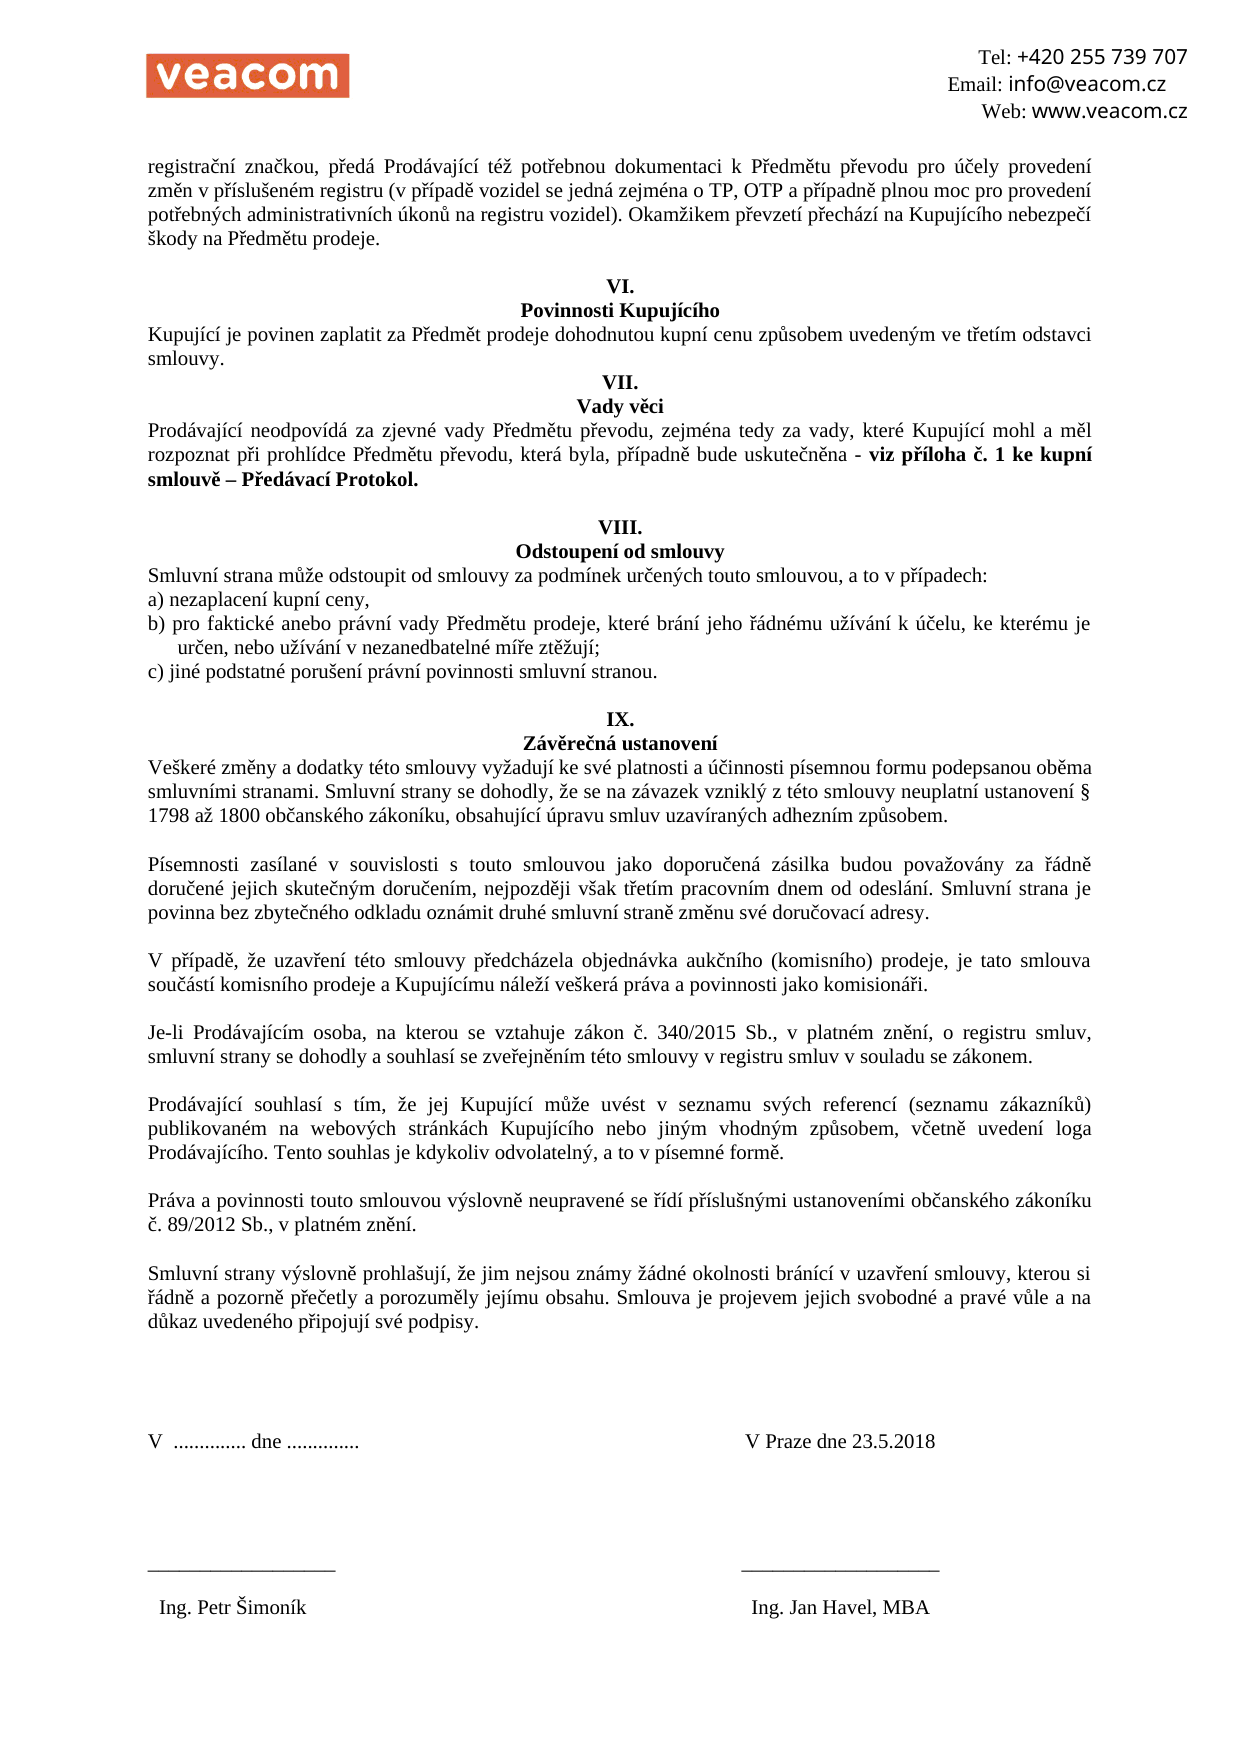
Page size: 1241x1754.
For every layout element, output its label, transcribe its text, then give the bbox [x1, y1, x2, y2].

text V případě, že uzavření této smlouvy předcházela objednávka aukčního (komisního) prodeje, je tato smlouva součástí komisního prodeje a Kupujícímu náleží veškerá práva a povinnosti jako komisionáři. [148, 948, 1093, 996]
text __________________ ___________________ [148, 1550, 1093, 1574]
text VII. [148, 370, 1093, 394]
text Kupující je povinen zaplatit za Předmět prodeje dohodnutou kupní cenu způsobem uvedeným ve třetím odstavci smlouvy. [148, 322, 1093, 370]
text Je-li Prodávajícím osoba, na kterou se vztahuje zákon č. 340/2015 Sb., v platném znění, o registru smluv, smluvní strany se dohodly a souhlasí se zveřejněním této smlouvy v registru smluv v souladu se zákonem. [148, 1020, 1093, 1068]
text Veškeré změny a dodatky této smlouvy vyžadují ke své platnosti a účinnosti písemnou formu podepsanou oběma smluvními stranami. Smluvní strany se dohodly, že se na závazek vzniklý z této smlouvy neuplatní ustanovení § 1798 až 1800 občanského zákoníku, obsahující úpravu smluv uzavíraných adhezním způsobem. [148, 755, 1093, 827]
text Prodávající neodpovídá za zjevné vady Předmětu převodu, zejména tedy za vady, které Kupující mohl a měl rozpoznat při prohlídce Předmětu převodu, která byla, případně bude uskutečněna - viz příloha č. 1 ke kupní smlouvě – Předávací Protokol. [148, 418, 1093, 491]
text VIII. [148, 514, 1093, 539]
text c) jiné podstatné porušení právní povinnosti smluvní stranou. [148, 659, 1093, 683]
table_header Ing. Petr Šimoník [148, 1595, 740, 1619]
text Práva a povinnosti touto smlouvou výslovně neupravené se řídí příslušnými ustanoveními občanského zákoníku č. 89/2012 Sb., v platném znění. [148, 1188, 1093, 1236]
text Písemnosti zasílané v souvislosti s touto smlouvou jako doporučená zásilka budou považovány za řádně doručené jejich skutečným doručením, nejpozději však třetím pracovním dnem od odeslání. Smluvní strana je povinna bez zbytečného odkladu oznámit druhé smluvní straně změnu své doručovací adresy. [148, 851, 1093, 924]
text Smluvní strany výslovně prohlašují, že jim nejsou známy žádné okolnosti bránící v uzavření smlouvy, kterou si řádně a pozorně přečetly a porozuměly jejímu obsahu. Smlouva je projevem jejich svobodné a pravé vůle a na důkaz uvedeného připojují své podpisy. [148, 1261, 1093, 1333]
table_header Ing. Jan Havel, MBA [740, 1595, 1093, 1619]
text Závěrečná ustanovení [148, 731, 1093, 755]
text VI. [148, 274, 1093, 298]
text a) nezaplacení kupní ceny, [148, 587, 1093, 611]
text Povinnosti Kupujícího [148, 298, 1093, 322]
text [148, 154, 1093, 250]
text b) pro faktické anebo právní vady Předmětu prodeje, které brání jeho řádnému užívání k účelu, ke kterému je určen, nebo užívání v nezanedbatelné míře ztěžují; [148, 611, 1093, 659]
text IX. [148, 707, 1093, 731]
text Prodávající souhlasí s tím, že jej Kupující může uvést v seznamu svých referencí (seznamu zákazníků) publikovaném na webových stránkách Kupujícího nebo jiným vhodným způsobem, včetně uvedení loga Prodávajícího. Tento souhlas je kdykoliv odvolatelný, a to v písemné formě. [148, 1092, 1093, 1164]
text Vady věci [148, 394, 1093, 418]
text Smluvní strana může odstoupit od smlouvy za podmínek určených touto smlouvou, a to v případech: [148, 563, 1093, 587]
picture [137, 41, 358, 112]
text V .............. dne .............. V Praze dne 23.5.2018 [148, 1429, 1093, 1453]
text Odstoupení od smlouvy [148, 539, 1093, 563]
